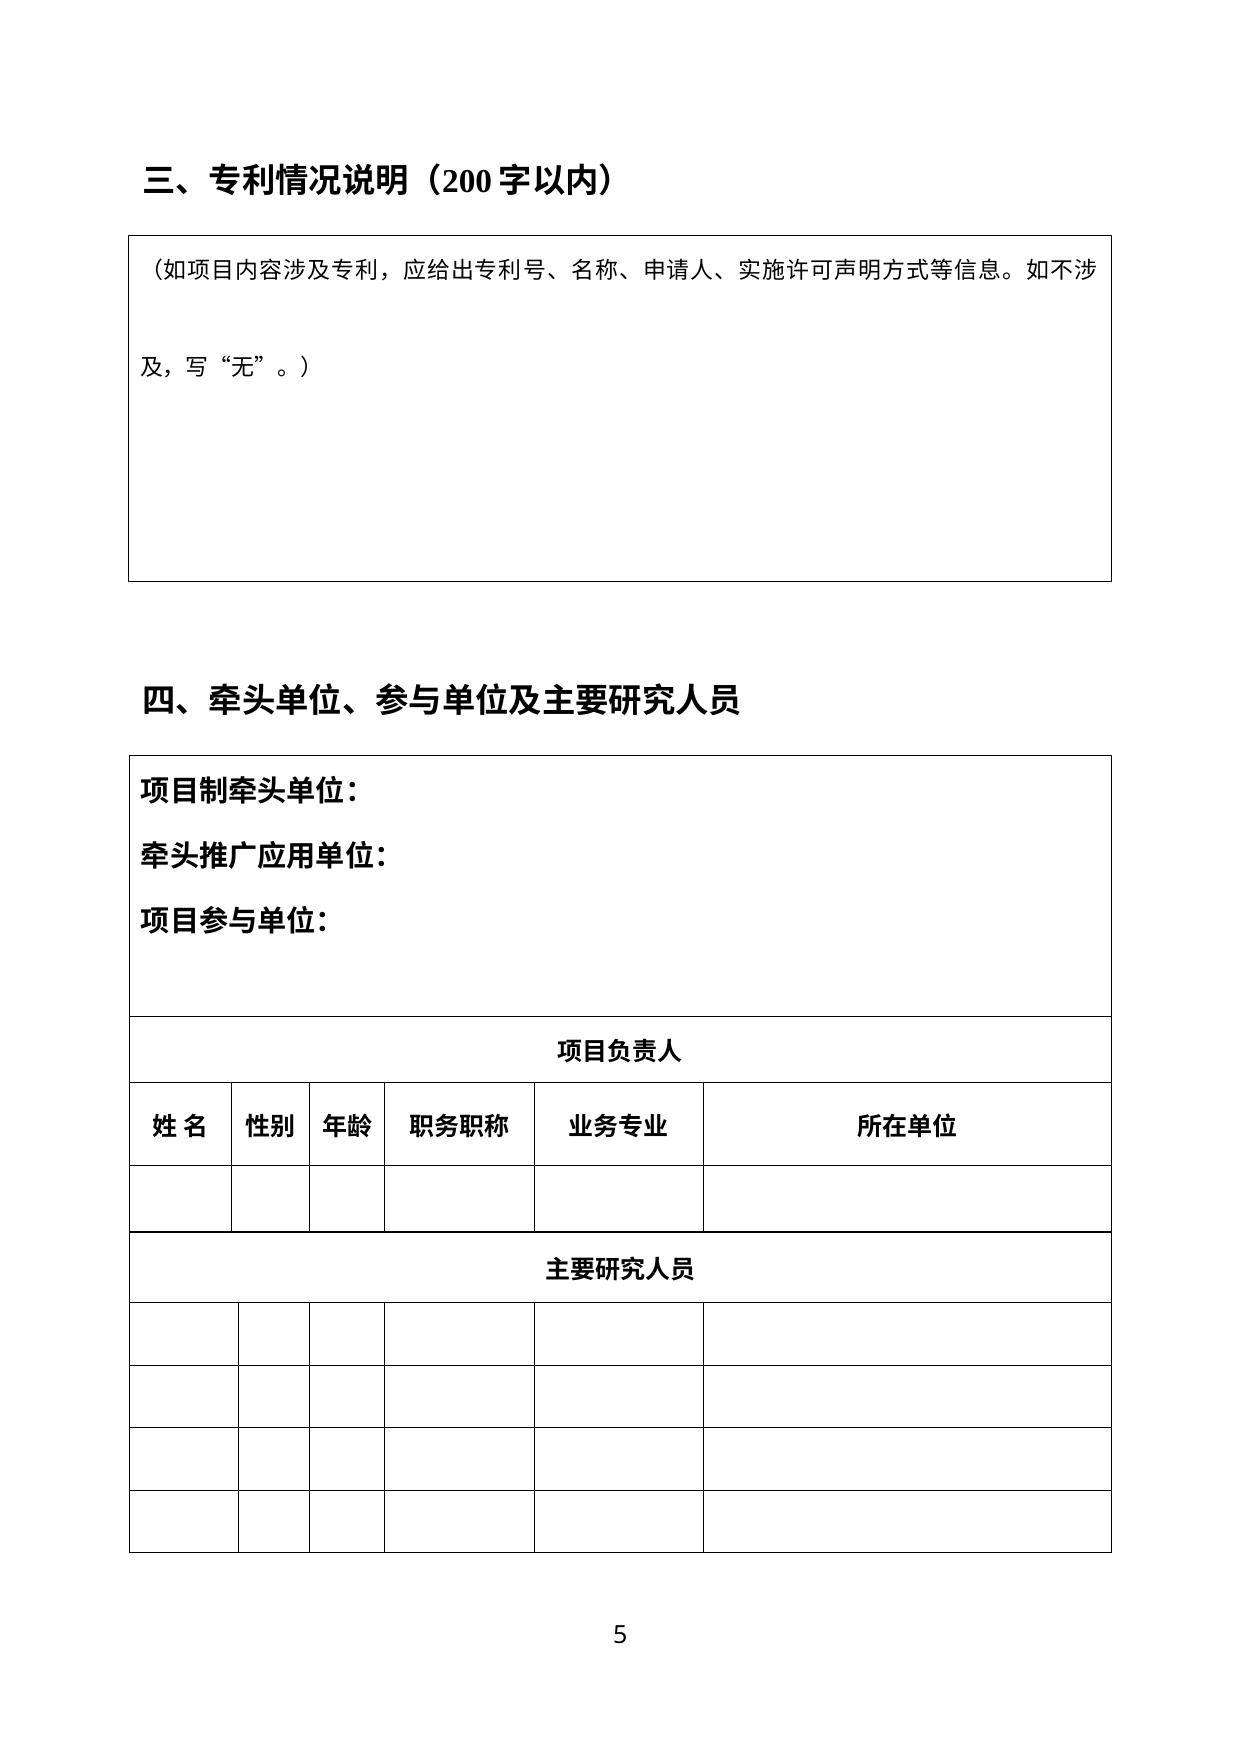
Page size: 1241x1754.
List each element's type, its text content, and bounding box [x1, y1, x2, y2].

table_cell [310, 1491, 384, 1552]
table_cell [385, 1428, 534, 1489]
table_cell [385, 1166, 534, 1231]
table_cell [704, 1303, 1111, 1364]
table_cell 主要研究人员 [130, 1233, 1111, 1302]
table_header 项目制牵头单位： 牵头推广应用单位： 项目参与单位： [130, 756, 1111, 1016]
table_cell [535, 1166, 703, 1231]
table_cell [704, 1491, 1111, 1552]
text 四、牵头单位、参与单位及主要研究人员 [142, 666, 1039, 731]
table_cell [385, 1491, 534, 1552]
table_cell [535, 1428, 703, 1489]
table_cell 项目负责人 [130, 1017, 1111, 1082]
table_cell [310, 1303, 384, 1364]
table_cell [130, 1166, 231, 1231]
table_cell [535, 1366, 703, 1427]
text 三、专利情况说明（200字以内） [142, 146, 1039, 211]
table_cell [535, 1303, 703, 1364]
table_cell 姓 名 [130, 1083, 231, 1165]
table_cell 职务职称 [385, 1083, 534, 1165]
table_header （如项目内容涉及专利，应给出专利号、名称、申请人、实施许可声明方式等信息。如不涉及，写“无”。） [129, 236, 1111, 581]
table_cell [535, 1491, 703, 1552]
table_cell [704, 1366, 1111, 1427]
table_cell [310, 1166, 384, 1231]
table_cell [704, 1428, 1111, 1489]
table_cell [310, 1366, 384, 1427]
table_cell [239, 1428, 309, 1489]
table_cell [239, 1303, 309, 1364]
table_cell [239, 1366, 309, 1427]
table_cell [130, 1491, 238, 1552]
table_cell [704, 1166, 1111, 1231]
table_cell [385, 1366, 534, 1427]
table_cell [130, 1428, 238, 1489]
table_cell 性别 [232, 1083, 309, 1165]
table_cell [310, 1428, 384, 1489]
table_cell [130, 1366, 238, 1427]
table_cell [385, 1303, 534, 1364]
table_cell [239, 1491, 309, 1552]
table_cell [130, 1303, 238, 1364]
table_cell 业务专业 [535, 1083, 703, 1165]
table_cell [232, 1166, 309, 1231]
table_cell 所在单位 [704, 1083, 1111, 1165]
table_cell 年龄 [310, 1083, 384, 1165]
